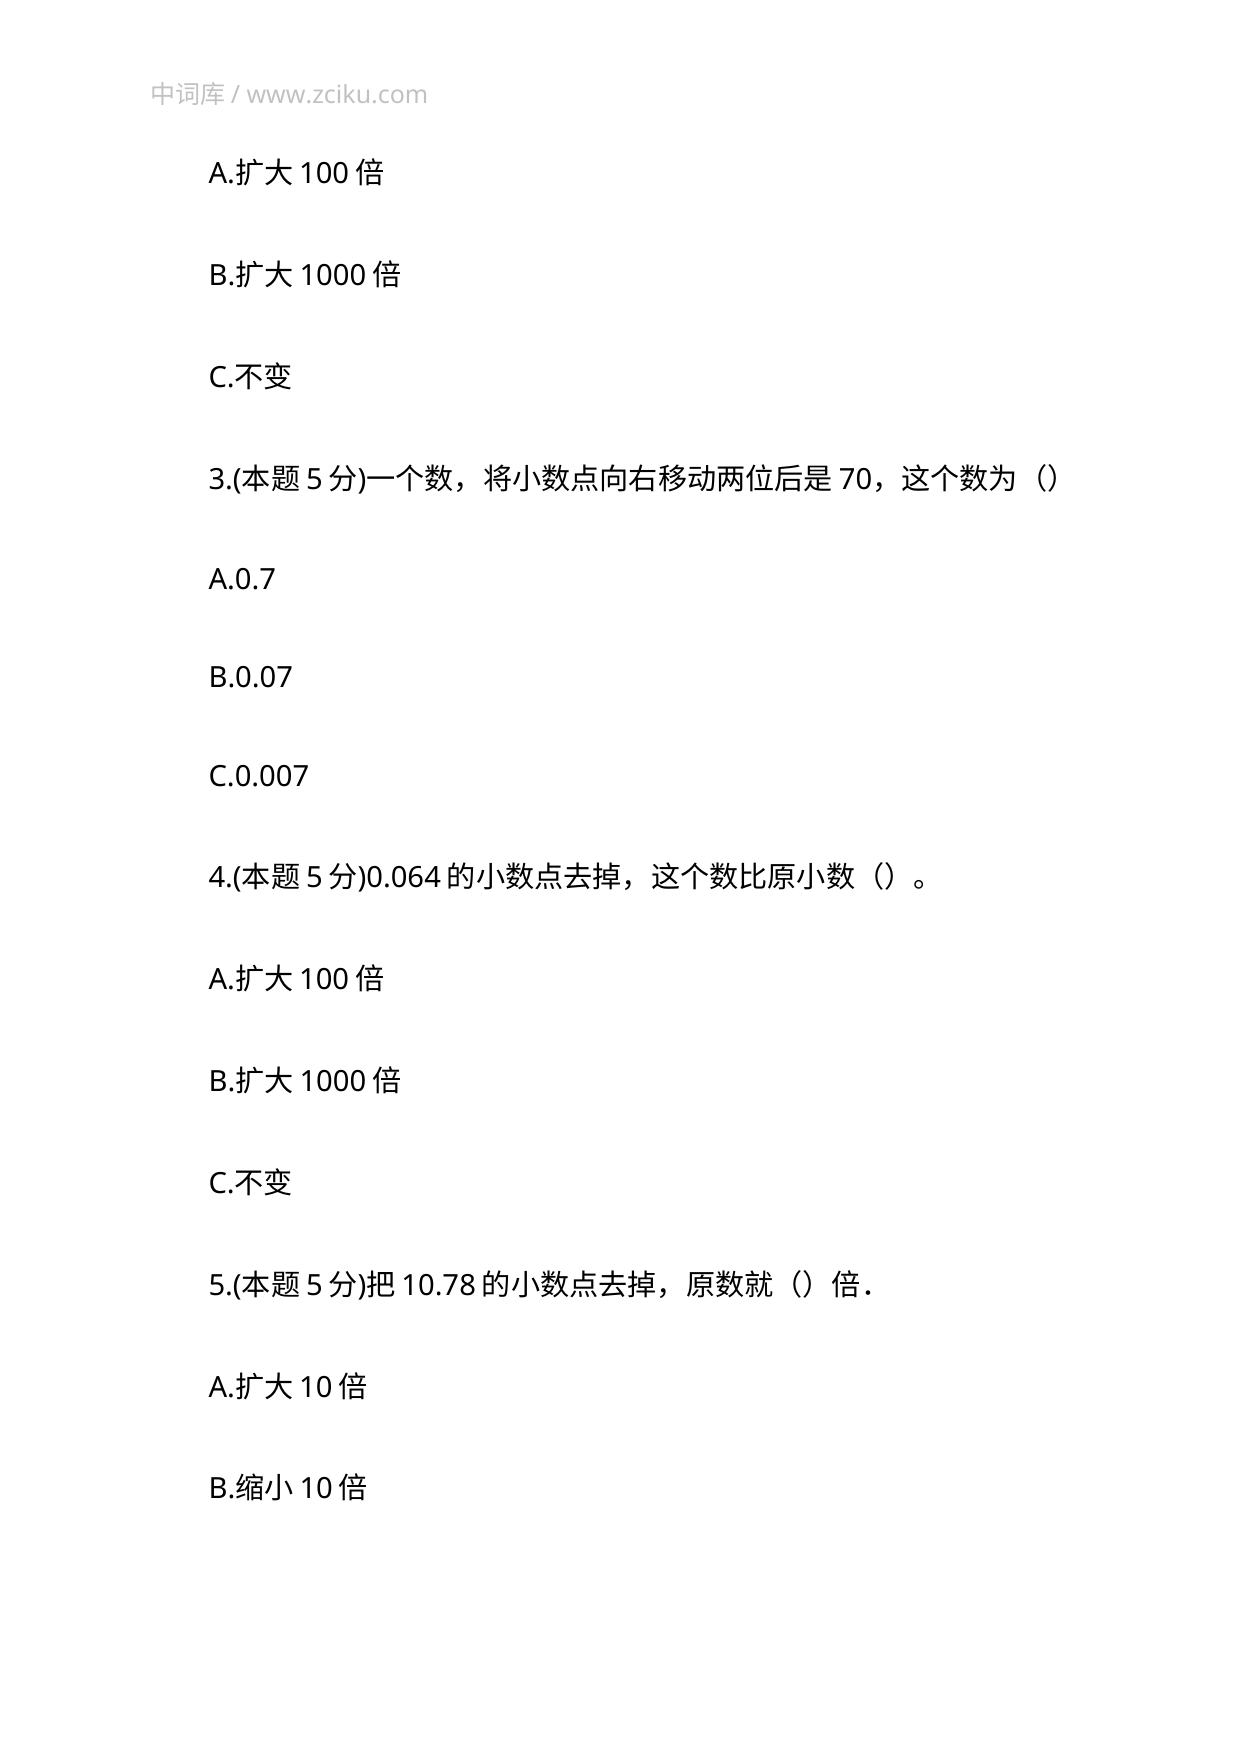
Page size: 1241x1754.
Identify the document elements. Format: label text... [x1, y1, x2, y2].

text 3.(本题5分)一个数，将小数点向右移动两位后是70，这个数为（） [150, 456, 1090, 498]
text A.扩大10倍 [150, 1363, 1090, 1406]
text C.0.007 [150, 755, 1090, 794]
text 4.(本题5分)0.064的小数点去掉，这个数比原小数（）。 [150, 853, 1090, 896]
text C.不变 [150, 1159, 1090, 1202]
text B.0.07 [150, 656, 1090, 696]
text B.缩小10倍 [150, 1465, 1090, 1507]
text A.扩大100倍 [150, 955, 1090, 998]
text 5.(本题5分)把10.78的小数点去掉，原数就（）倍． [150, 1261, 1090, 1303]
text B.扩大1000倍 [150, 252, 1090, 294]
text A.扩大100倍 [150, 150, 1090, 192]
text B.扩大1000倍 [150, 1057, 1090, 1099]
text A.0.7 [150, 558, 1090, 598]
text C.不变 [150, 354, 1090, 396]
